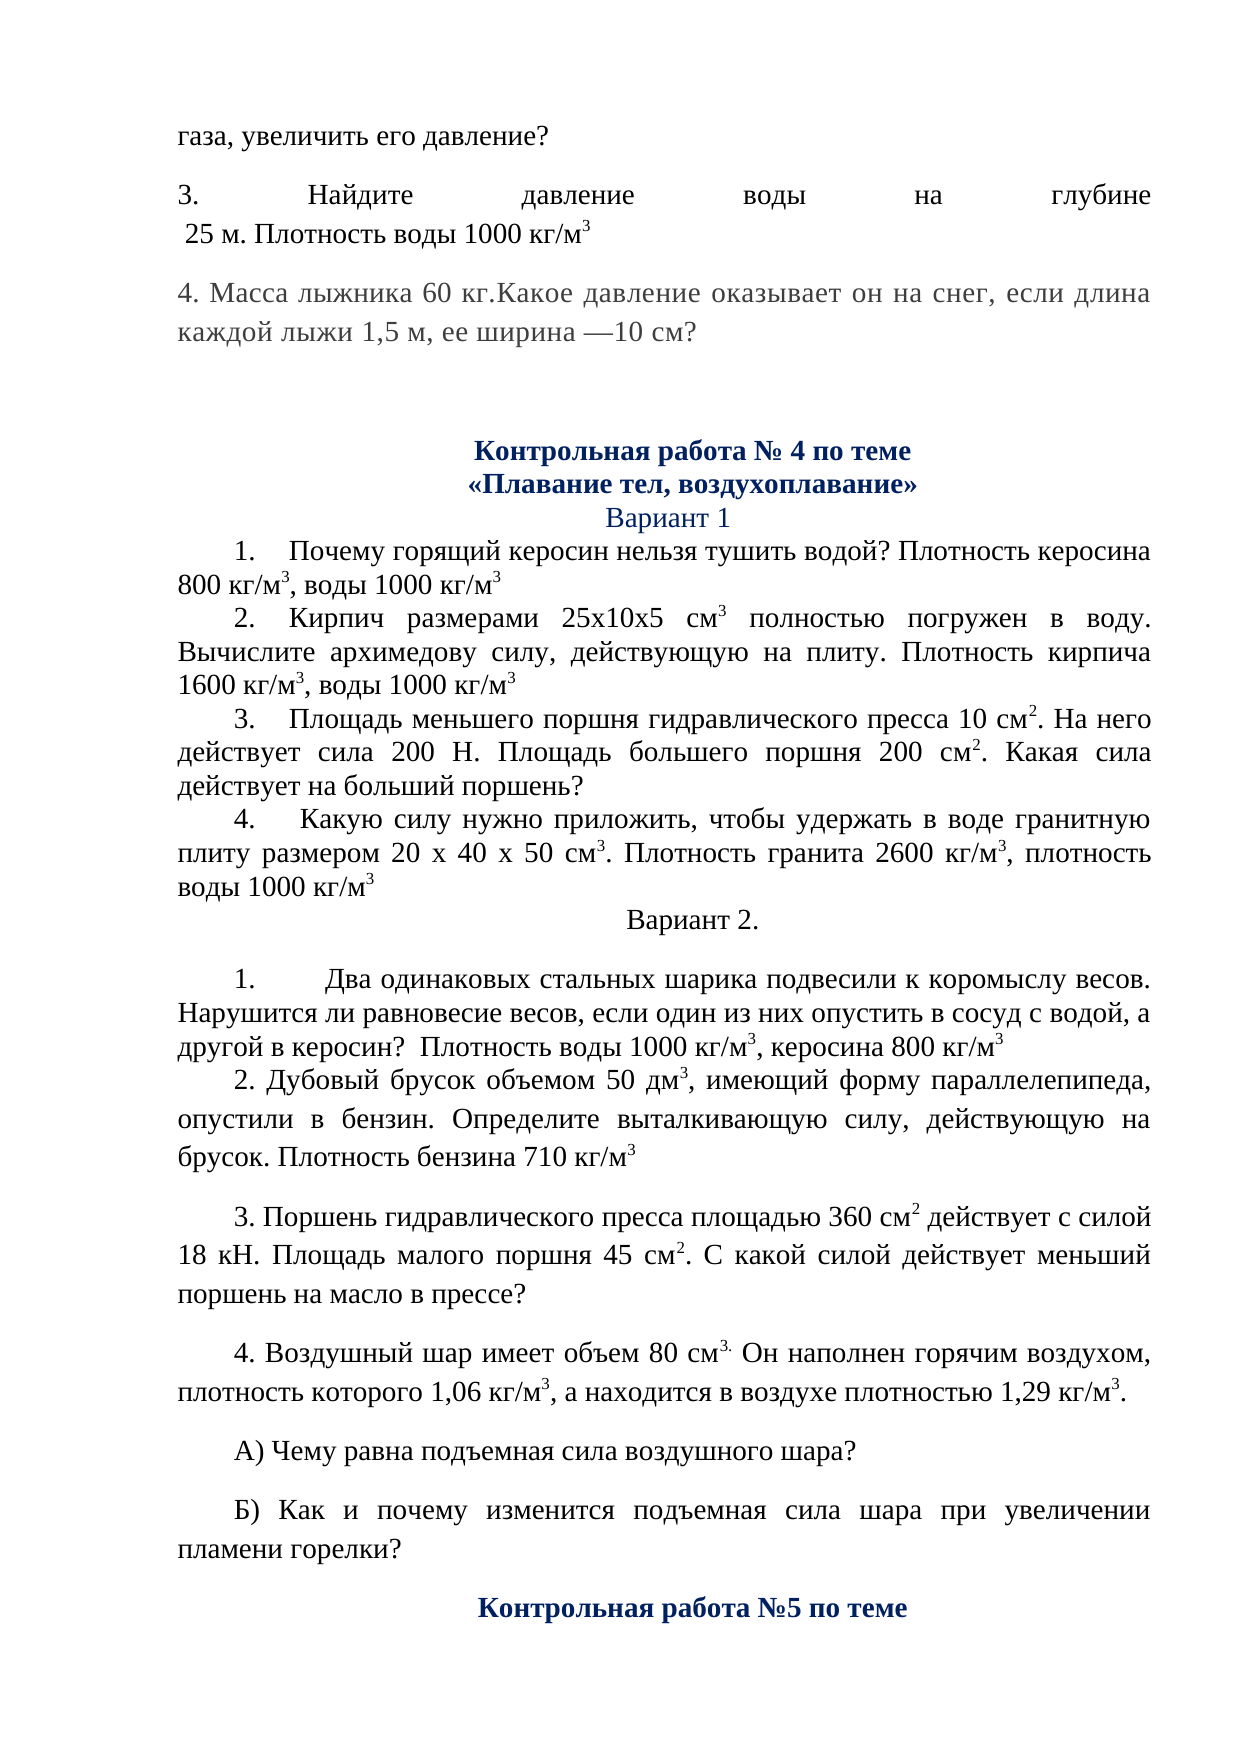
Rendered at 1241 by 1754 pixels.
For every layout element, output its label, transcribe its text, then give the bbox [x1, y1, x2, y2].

list Два одинаковых стальных шарика подвесили к коромыслу весов. Нарушится ли равновесие весов, если один из них опустить в сосуд с водой, а другой в керосин? Плотность воды 1000 кг/м3, керосина 800 кг/м3 [177, 962, 1152, 1062]
text 2. Дубовый брусок объемом 50 дм3, имеющий форму параллелепипеда, опустили в бензин. Определите выталкивающую силу, действующую на брусок. Плотность бензина 710 кг/м3 [177, 1062, 1152, 1173]
text 3. Поршень гидравлического пресса площадью 360 см2 действует с силой 18 кН. Площадь малого поршня 45 см2. С какой силой действует меньший поршень на масло в прессе? [177, 1199, 1152, 1309]
text 4. Воздушный шар имеет объем 80 см3. Он наполнен горячим воздухом, плотность которого 1,06 кг/м3, а находится в воздухе плотностью 1,29 кг/м3. [177, 1335, 1152, 1407]
text 4. Масса лыжника .Какое давление оказывает он на снег, если длина каждой лыжи , ее ширина —10 см? [177, 275, 1152, 347]
text Контрольная работа № 4 по теме [177, 433, 1152, 466]
list Кирпич размерами 25х10х5 см3 полностью погружен в воду. Вычислите архимедову силу, действующую на плиту. Плотность кирпича 1600 кг/м3, воды 1000 кг/м3 [177, 600, 1152, 701]
text «Плавание тел, воздухоплавание» Вариант 1 [177, 466, 1152, 533]
text А) Чему равна подъемная сила воздушного шара? [177, 1433, 1152, 1467]
text Контрольная работа №5 по теме [177, 1590, 1152, 1624]
list Какую силу нужно приложить, чтобы удержать в воде гранитную плиту размером 20 х 40 х 50 см3. Плотность гранита 2600 кг/м3, плотность воды 1000 кг/м3 [177, 802, 1152, 902]
text 3. Найдите давление воды на глубине . Плотность воды 1000 кг/м3 [177, 177, 1152, 249]
list Почему горящий керосин нельзя тушить водой? Плотность керосина 800 кг/м3, воды 1000 кг/м3 [177, 533, 1152, 600]
text 2. В стеклянном сосуде под поршнем находится газ. Как, не меняя плотности этого газа, увеличить его давление? [177, 118, 1152, 152]
text Вариант 2. [177, 902, 1152, 936]
list Площадь меньшего поршня гидравлического пресса 10 см2. На него действует сила 200 Н. Площадь большего поршня 200 см2. Какая сила действует на больший поршень? [177, 701, 1152, 802]
text Б) Как и почему изменится подъемная сила шара при увеличении пламени горелки? [177, 1492, 1152, 1564]
